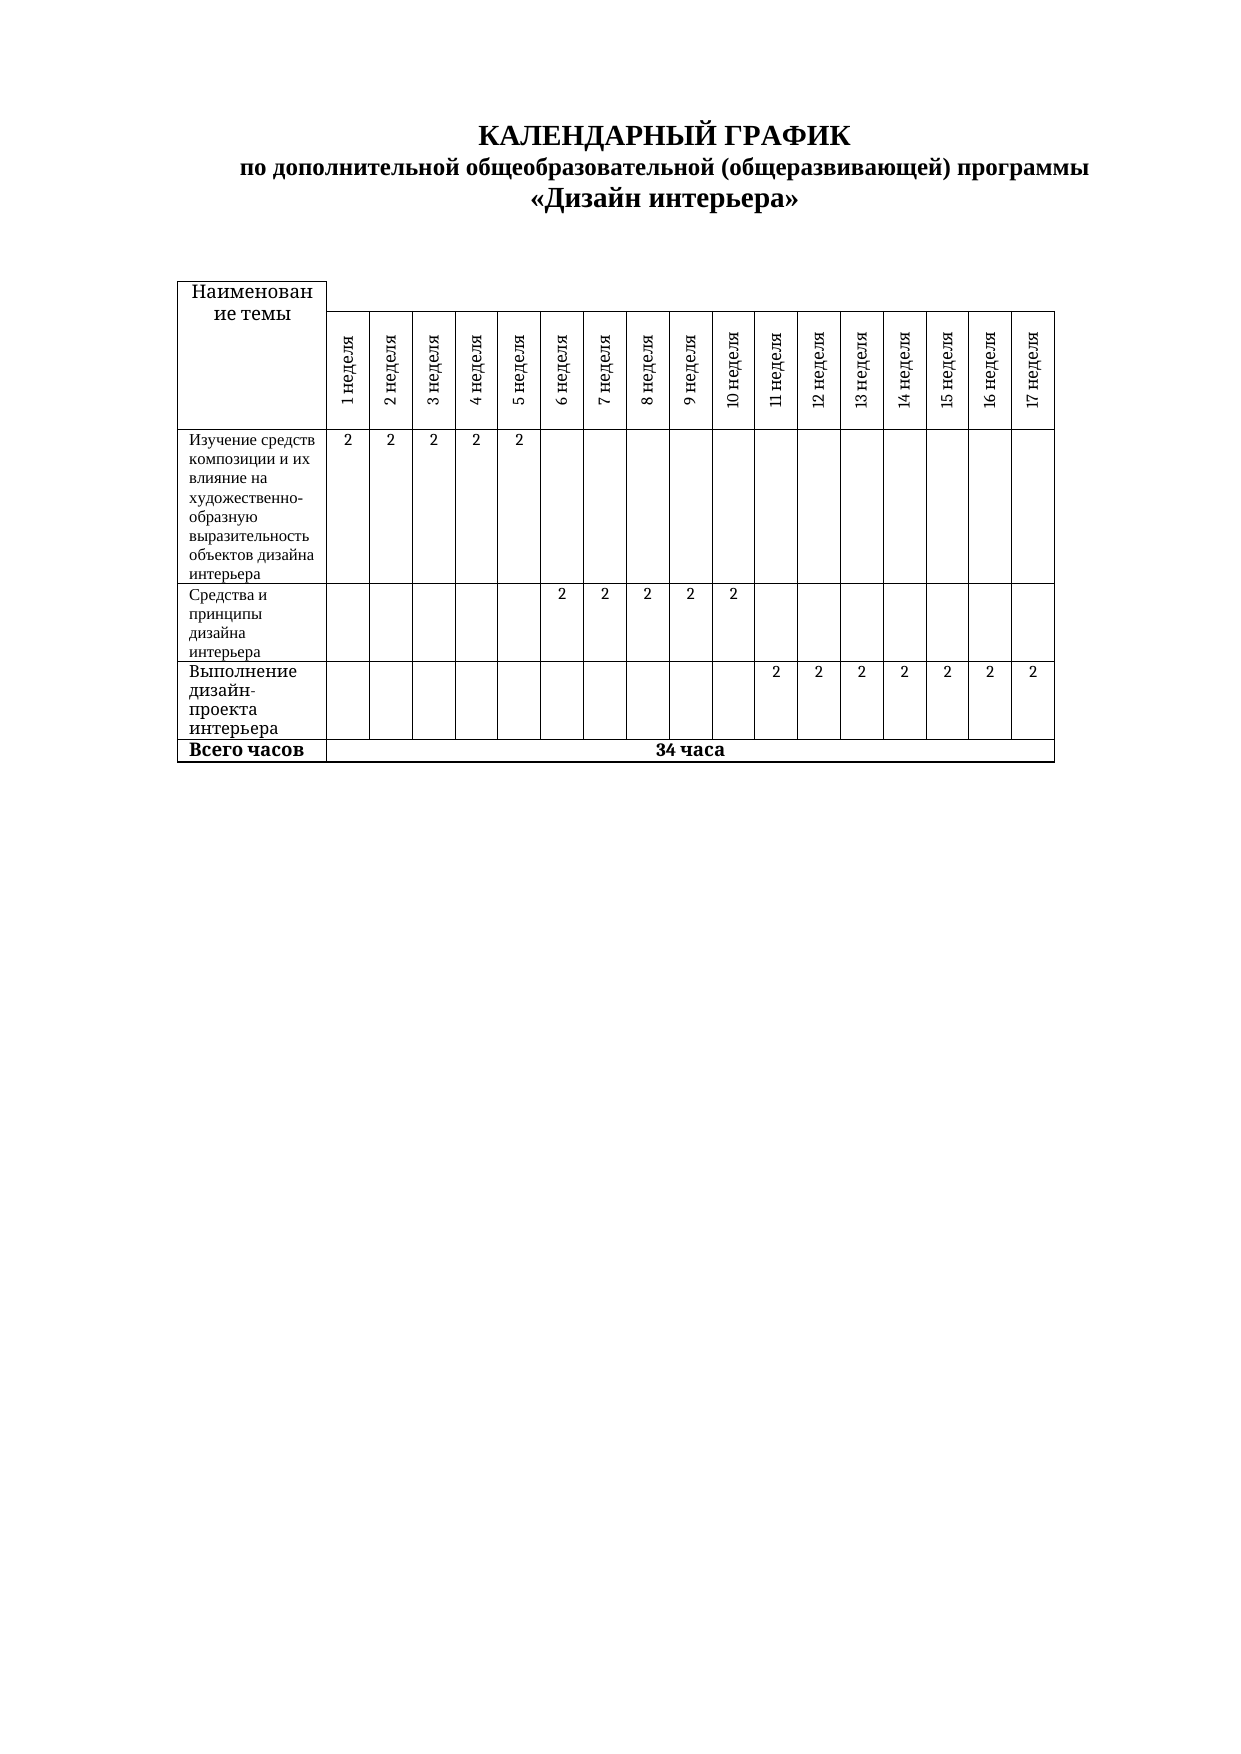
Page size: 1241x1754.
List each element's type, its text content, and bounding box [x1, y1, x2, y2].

table_cell [755, 430, 797, 583]
table_cell 11 неделя [755, 312, 797, 429]
table_cell [841, 584, 883, 661]
table_cell [927, 430, 968, 583]
table_cell [927, 584, 968, 661]
table_cell [670, 430, 712, 583]
table_cell [713, 662, 754, 739]
table_cell 16 неделя [969, 312, 1011, 429]
table_cell [969, 430, 1011, 583]
table_cell 2 [713, 584, 754, 661]
table_cell [327, 662, 369, 739]
table_cell 2 [755, 662, 797, 739]
table_cell 5 неделя [498, 312, 540, 429]
table_cell [798, 584, 840, 661]
table_cell 2 [541, 584, 583, 661]
table_cell 2 [884, 662, 926, 739]
table_cell [969, 584, 1011, 661]
table_cell [841, 430, 883, 583]
table_cell [798, 430, 840, 583]
table_cell 2 [584, 584, 626, 661]
table_cell [1012, 430, 1054, 583]
table_cell 2 [927, 662, 968, 739]
table_cell [884, 584, 926, 661]
table_cell [627, 430, 669, 583]
table_cell [498, 662, 540, 739]
table_cell 6 неделя [541, 312, 583, 429]
table_cell 2 [1012, 662, 1054, 739]
table_cell [755, 584, 797, 661]
table_cell [498, 584, 540, 661]
table_cell [456, 584, 497, 661]
table_cell 3 неделя [413, 312, 455, 429]
table_cell 2 [327, 430, 369, 583]
table_cell [413, 584, 455, 661]
table_cell 17 неделя [1012, 312, 1054, 429]
table_cell [541, 430, 583, 583]
table_cell 2 [798, 662, 840, 739]
table_cell 7 неделя [584, 312, 626, 429]
table_cell 2 [413, 430, 455, 583]
table_cell 2 [627, 584, 669, 661]
table_cell [327, 584, 369, 661]
table_cell [584, 662, 626, 739]
table_cell 2 [456, 430, 497, 583]
table_cell 2 [841, 662, 883, 739]
table_cell Выполнение дизайн-проекта интерьера [178, 662, 326, 739]
table_cell 15 неделя [927, 312, 968, 429]
table_cell Изучение средств композиции и их влияние на художественно-образную выразительность объектов дизайна интерьера [178, 430, 326, 583]
table_cell 2 [498, 430, 540, 583]
table_cell [627, 662, 669, 739]
table_cell Средства и принципы дизайна интерьера [178, 584, 326, 661]
table_cell 8 неделя [627, 312, 669, 429]
table_cell 2 [670, 584, 712, 661]
table_cell 9 неделя [670, 312, 712, 429]
table_cell 1 неделя [327, 312, 369, 429]
table_cell 14 неделя [884, 312, 926, 429]
table_cell [1012, 584, 1054, 661]
table_cell Всего часов [178, 740, 326, 761]
table_cell 2 неделя [370, 312, 412, 429]
table_cell 34 часа [327, 740, 1054, 761]
text КАЛЕНДАРНЫЙ ГРАФИК [177, 118, 1152, 152]
table_cell 4 неделя [456, 312, 497, 429]
table_cell [670, 662, 712, 739]
text «Дизайн интерьера» [177, 180, 1152, 214]
table_cell [370, 584, 412, 661]
table_cell [884, 430, 926, 583]
table_cell 2 [969, 662, 1011, 739]
table_cell 13 неделя [841, 312, 883, 429]
table_header Наименование темы [178, 282, 326, 429]
table_cell [584, 430, 626, 583]
table_cell [713, 430, 754, 583]
text по дополнительной общеобразовательной (общеразвивающей) программы [177, 152, 1152, 180]
table_cell 2 [370, 430, 412, 583]
table_cell 10 неделя [713, 312, 754, 429]
table_cell 12 неделя [798, 312, 840, 429]
table_cell [370, 662, 412, 739]
table_cell [541, 662, 583, 739]
table_cell [413, 662, 455, 739]
table_cell [456, 662, 497, 739]
